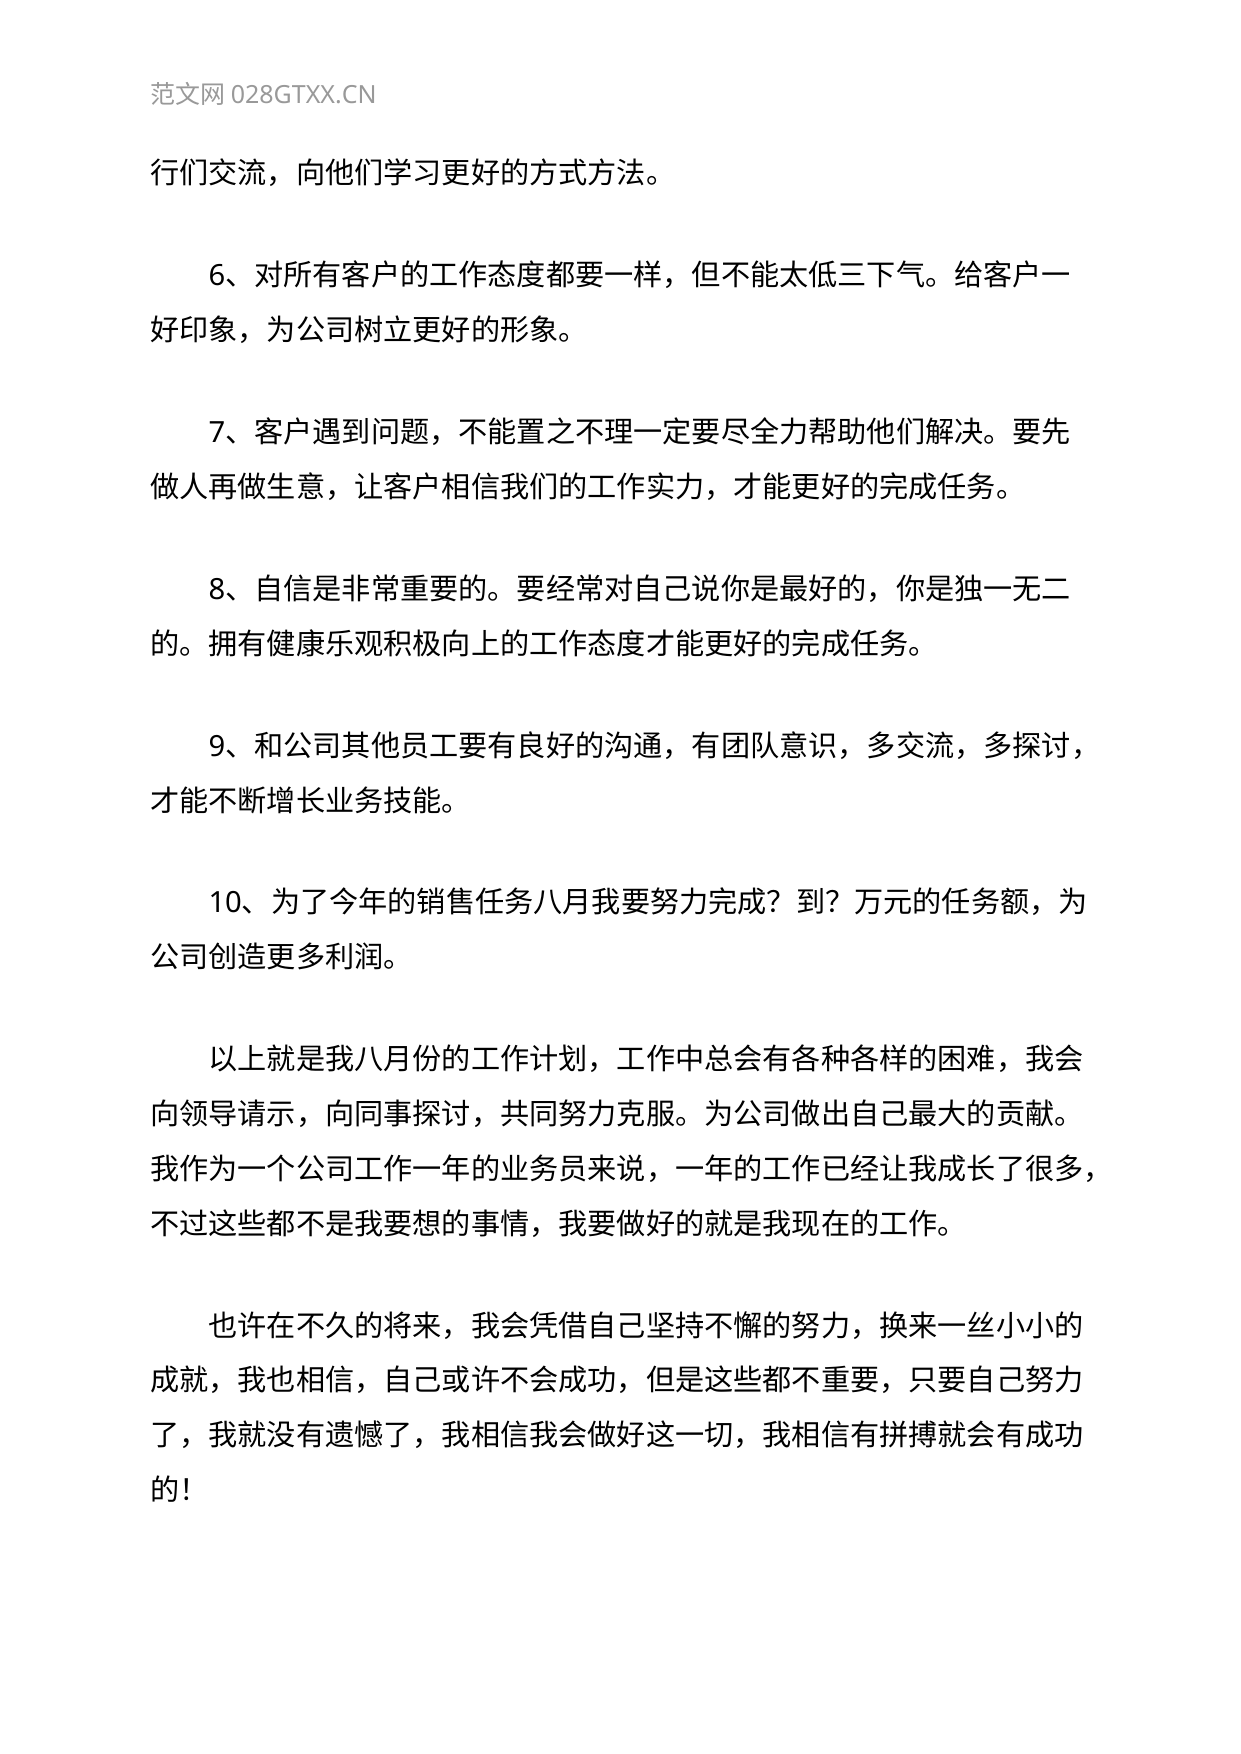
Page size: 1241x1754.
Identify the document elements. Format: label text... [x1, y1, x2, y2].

text 9、和公司其他员工要有良好的沟通，有团队意识，多交流，多探讨，才能不断增长业务技能。 [150, 722, 1090, 819]
text 以上就是我八月份的工作计划，工作中总会有各种各样的困难，我会向领导请示，向同事探讨，共同努力克服。为公司做出自己最大的贡献。我作为一个公司工作一年的业务员来说，一年的工作已经让我成长了很多，不过这些都不是我要想的事情，我要做好的就是我现在的工作。 [150, 1036, 1090, 1243]
text 8、自信是非常重要的。要经常对自己说你是最好的，你是独一无二的。拥有健康乐观积极向上的工作态度才能更好的完成任务。 [150, 565, 1090, 663]
text 6、对所有客户的工作态度都要一样，但不能太低三下气。给客户一好印象，为公司树立更好的形象。 [150, 252, 1090, 349]
text 也许在不久的将来，我会凭借自己坚持不懈的努力，换来一丝小小的成就，我也相信，自己或许不会成功，但是这些都不重要，只要自己努力了，我就没有遗憾了，我相信我会做好这一切，我相信有拼搏就会有成功的！ [150, 1302, 1090, 1509]
text 7、客户遇到问题，不能置之不理一定要尽全力帮助他们解决。要先做人再做生意，让客户相信我们的工作实力，才能更好的完成任务。 [150, 408, 1090, 506]
text 10、为了今年的销售任务八月我要努力完成？到？万元的任务额，为公司创造更多利润。 [150, 879, 1090, 976]
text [150, 150, 1090, 192]
